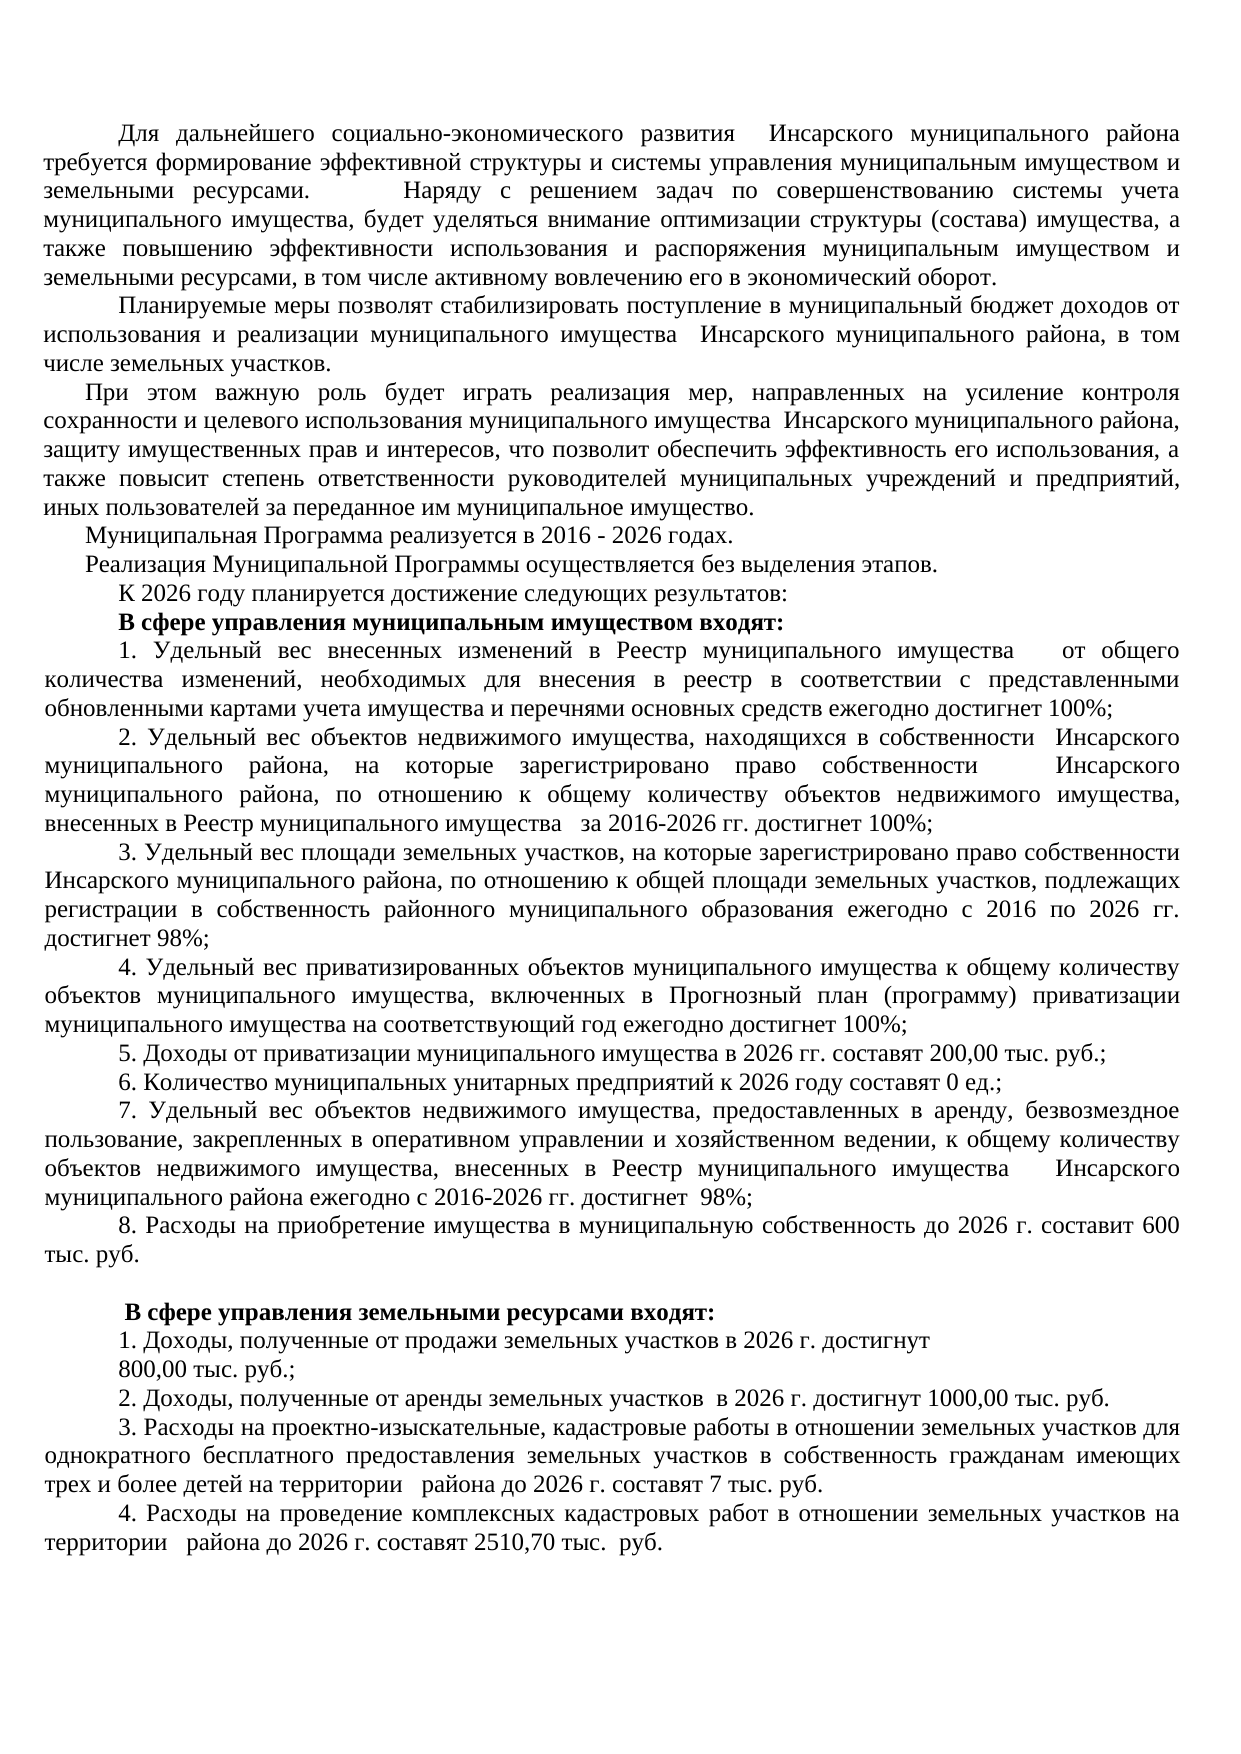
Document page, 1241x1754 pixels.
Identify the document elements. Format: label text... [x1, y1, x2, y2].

text В сфере управления муниципальным имуществом входят: [43, 607, 1181, 636]
text 3. Расходы на проектно-изыскательные, кадастровые работы в отношении земельных участков для однократного бесплатного предоставления земельных участков в собственность гражданам имеющих трех и более детей на территории района до 2026 г. составят 7 тыс. руб. [44, 1412, 1181, 1498]
text 4. Расходы на проведение комплексных кадастровых работ в отношении земельных участков на территории района до 2026 г. составят 2510,70 тыс. руб. [44, 1498, 1181, 1556]
text Для дальнейшего социально-экономического развития Инсарского муниципального района требуется формирование эффективной структуры и системы управления муниципальным имуществом и земельными ресурсами. Наряду с решением задач по совершенствованию системы учета муниципального имущества, будет уделяться внимание оптимизации структуры (состава) имущества, а также повышению эффективности использования и распоряжения муниципальным имуществом и земельными ресурсами, в том числе активному вовлечению его в экономический оборот. [43, 118, 1181, 291]
text Муниципальная Программа реализуется в 2016 - 2026 годах. [43, 521, 1181, 549]
text При этом важную роль будет играть реализация мер, направленных на усиление контроля сохранности и целевого использования муниципального имущества Инсарского муниципального района, защиту имущественных прав и интересов, что позволит обеспечить эффективность его использования, а также повысит степень ответственности руководителей муниципальных учреждений и предприятий, иных пользователей за переданное им муниципальное имущество. [43, 377, 1181, 521]
text 8. Расходы на приобретение имущества в муниципальную собственность до 2026 г. составит 600 тыс. руб. [44, 1211, 1181, 1268]
text 7. Удельный вес объектов недвижимого имущества, предоставленных в аренду, безвозмездное пользование, закрепленных в оперативном управлении и хозяйственном ведении, к общему количеству объектов недвижимого имущества, внесенных в Реестр муниципального имущества Инсарского муниципального района ежегодно с 2016-2026 гг. достигнет 98%; [44, 1096, 1181, 1211]
text 4. Удельный вес приватизированных объектов муниципального имущества к общему количеству объектов муниципального имущества, включенных в Прогнозный план (программу) приватизации муниципального имущества на соответствующий год ежегодно достигнет 100%; [44, 952, 1181, 1038]
text 800,00 тыс. руб.; [44, 1354, 1181, 1383]
text Реализация Муниципальной Программы осуществляется без выделения этапов. [43, 549, 1181, 578]
text 1. Удельный вес внесенных изменений в Реестр муниципального имущества от общего количества изменений, необходимых для внесения в реестр в соответствии с представленными обновленными картами учета имущества и перечнями основных средств ежегодно достигнет 100%; [44, 636, 1181, 722]
text 2. Доходы, полученные от аренды земельных участков в 2026 г. достигнут 1000,00 тыс. руб. [44, 1383, 1181, 1412]
text В сфере управления земельными ресурсами входят: [43, 1297, 1181, 1326]
text Планируемые меры позволят стабилизировать поступление в муниципальный бюджет доходов от использования и реализации муниципального имущества Инсарского муниципального района, в том числе земельных участков. [43, 291, 1181, 377]
text 2. Удельный вес объектов недвижимого имущества, находящихся в собственности Инсарского муниципального района, на которые зарегистрировано право собственности Инсарского муниципального района, по отношению к общему количеству объектов недвижимого имущества, внесенных в Реестр муниципального имущества за 2016-2026 гг. достигнет 100%; [44, 722, 1181, 837]
text 6. Количество муниципальных унитарных предприятий к 2026 году составят 0 ед.; [44, 1067, 1181, 1096]
text К 2026 году планируется достижение следующих результатов: [118, 578, 1181, 607]
text 3. Удельный вес площади земельных участков, на которые зарегистрировано право собственности Инсарского муниципального района, по отношению к общей площади земельных участков, подлежащих регистрации в собственность районного муниципального образования ежегодно с 2016 по 2026 гг. достигнет 98%; [44, 837, 1181, 952]
text 1. Доходы, полученные от продажи земельных участков в 2026 г. достигнут [44, 1326, 1181, 1354]
text 5. Доходы от приватизации муниципального имущества в 2026 гг. составят 200,00 тыс. руб.; [44, 1038, 1181, 1067]
